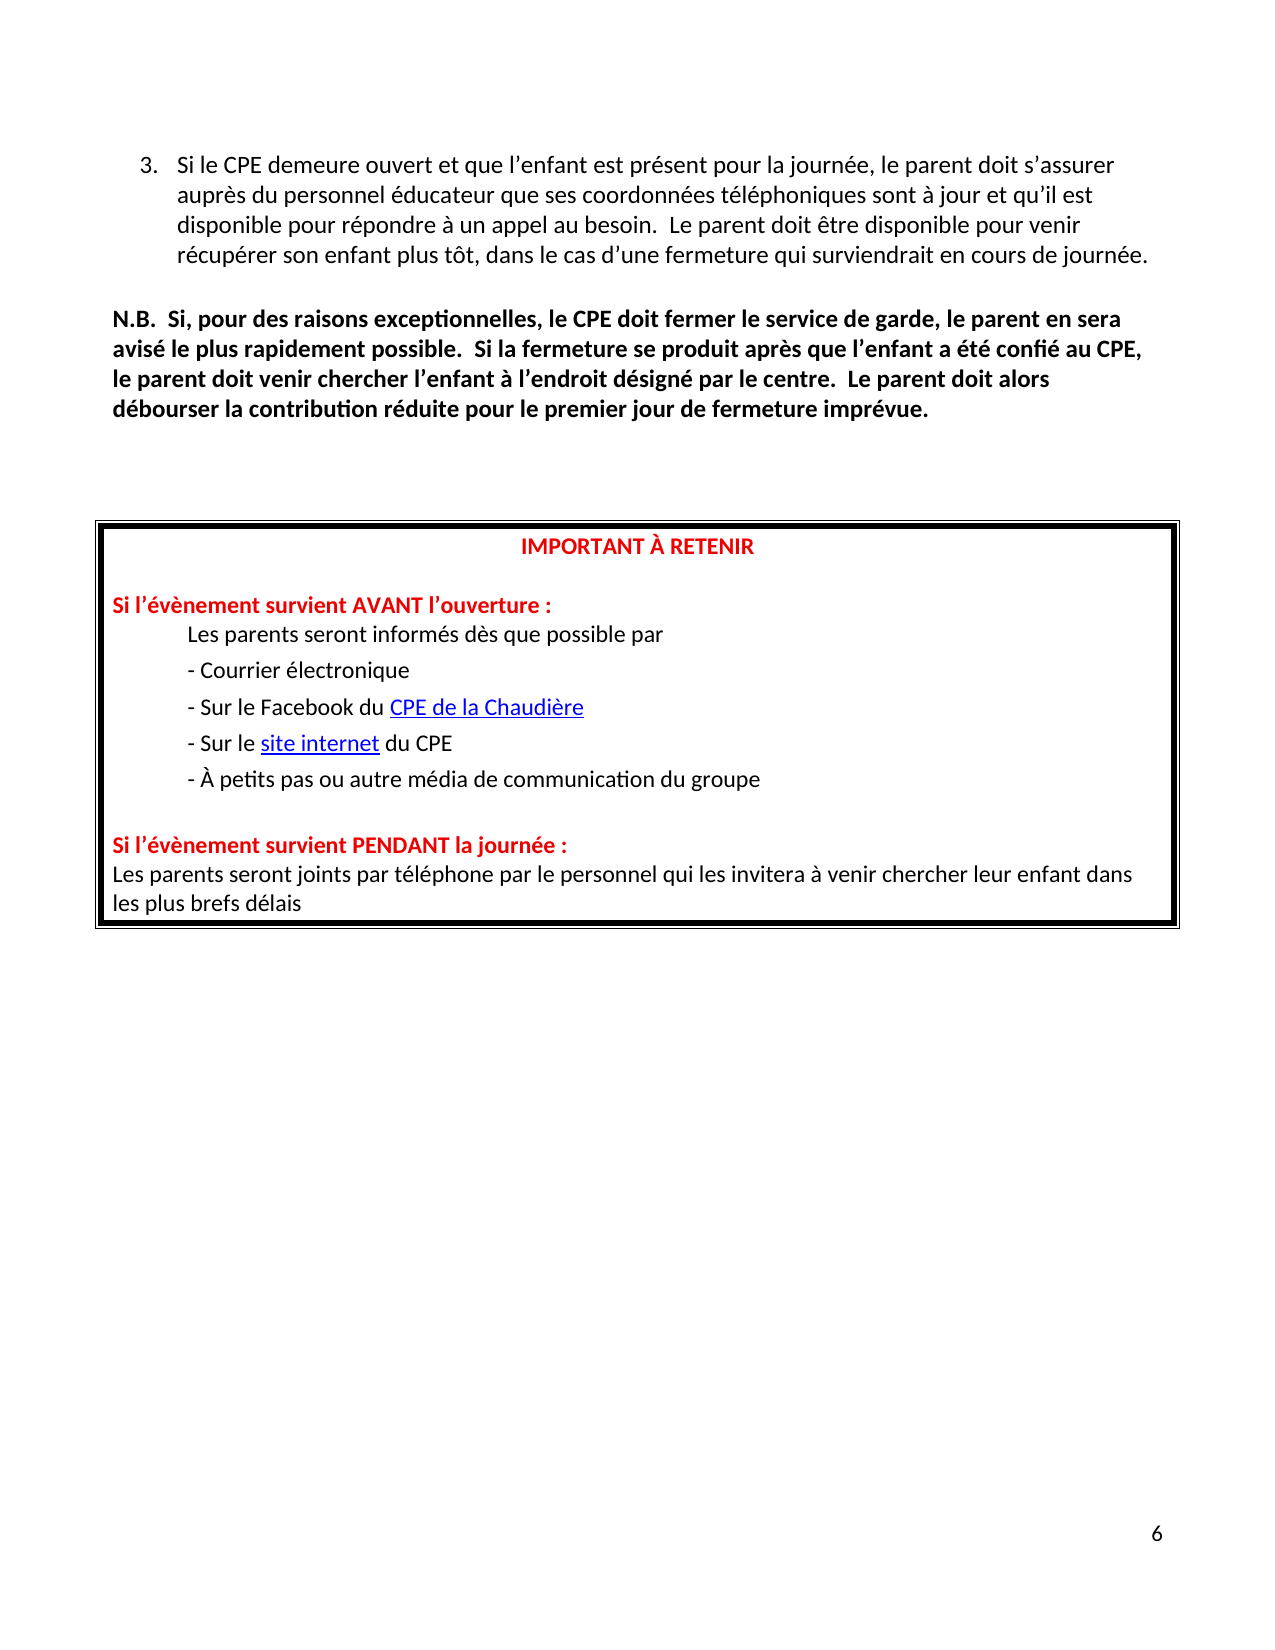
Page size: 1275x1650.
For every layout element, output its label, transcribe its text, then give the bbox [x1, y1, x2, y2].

text N.B. Si, pour des raisons exceptionnelles, le CPE doit fermer le service de garde, le parent en sera avisé le plus rapidement possible. Si la fermeture se produit après que l’enfant a été confié au CPE, le parent doit venir chercher l’enfant à l’endroit désigné par le centre. Le parent doit alors débourser la contribution réduite pour le premier jour de fermeture imprévue. [112, 303, 1162, 423]
text IMPORTANT À RETENIR [104, 529, 1171, 560]
text Si l’évènement survient PENDANT la journée : [112, 830, 1162, 848]
list Les parents seront informés dès que possible par [112, 619, 1162, 644]
list - À petits pas ou autre média de communication du groupe [104, 753, 1171, 794]
text Les parents seront joints par téléphone par le personnel qui les invitera à venir chercher leur enfant dans les plus brefs délais [104, 848, 1171, 920]
text Si l’évènement survient AVANT l’ouverture : [112, 590, 1162, 619]
list - Sur le Facebook du CPE de la Chaudière [104, 680, 1171, 717]
list Si le CPE demeure ouvert et que l’enfant est présent pour la journée, le parent doit s’assurer auprès du personnel éducateur que ses coordonnées téléphoniques sont à jour et qu’il est disponible pour répondre à un appel au besoin. Le parent doit être disponible pour venir récupérer son enfant plus tôt, dans le cas d’une fermeture qui surviendrait en cours de journée. [139, 150, 1162, 270]
list - Courrier électronique [104, 644, 1171, 680]
list - Sur le site internet du CPE [104, 717, 1171, 753]
